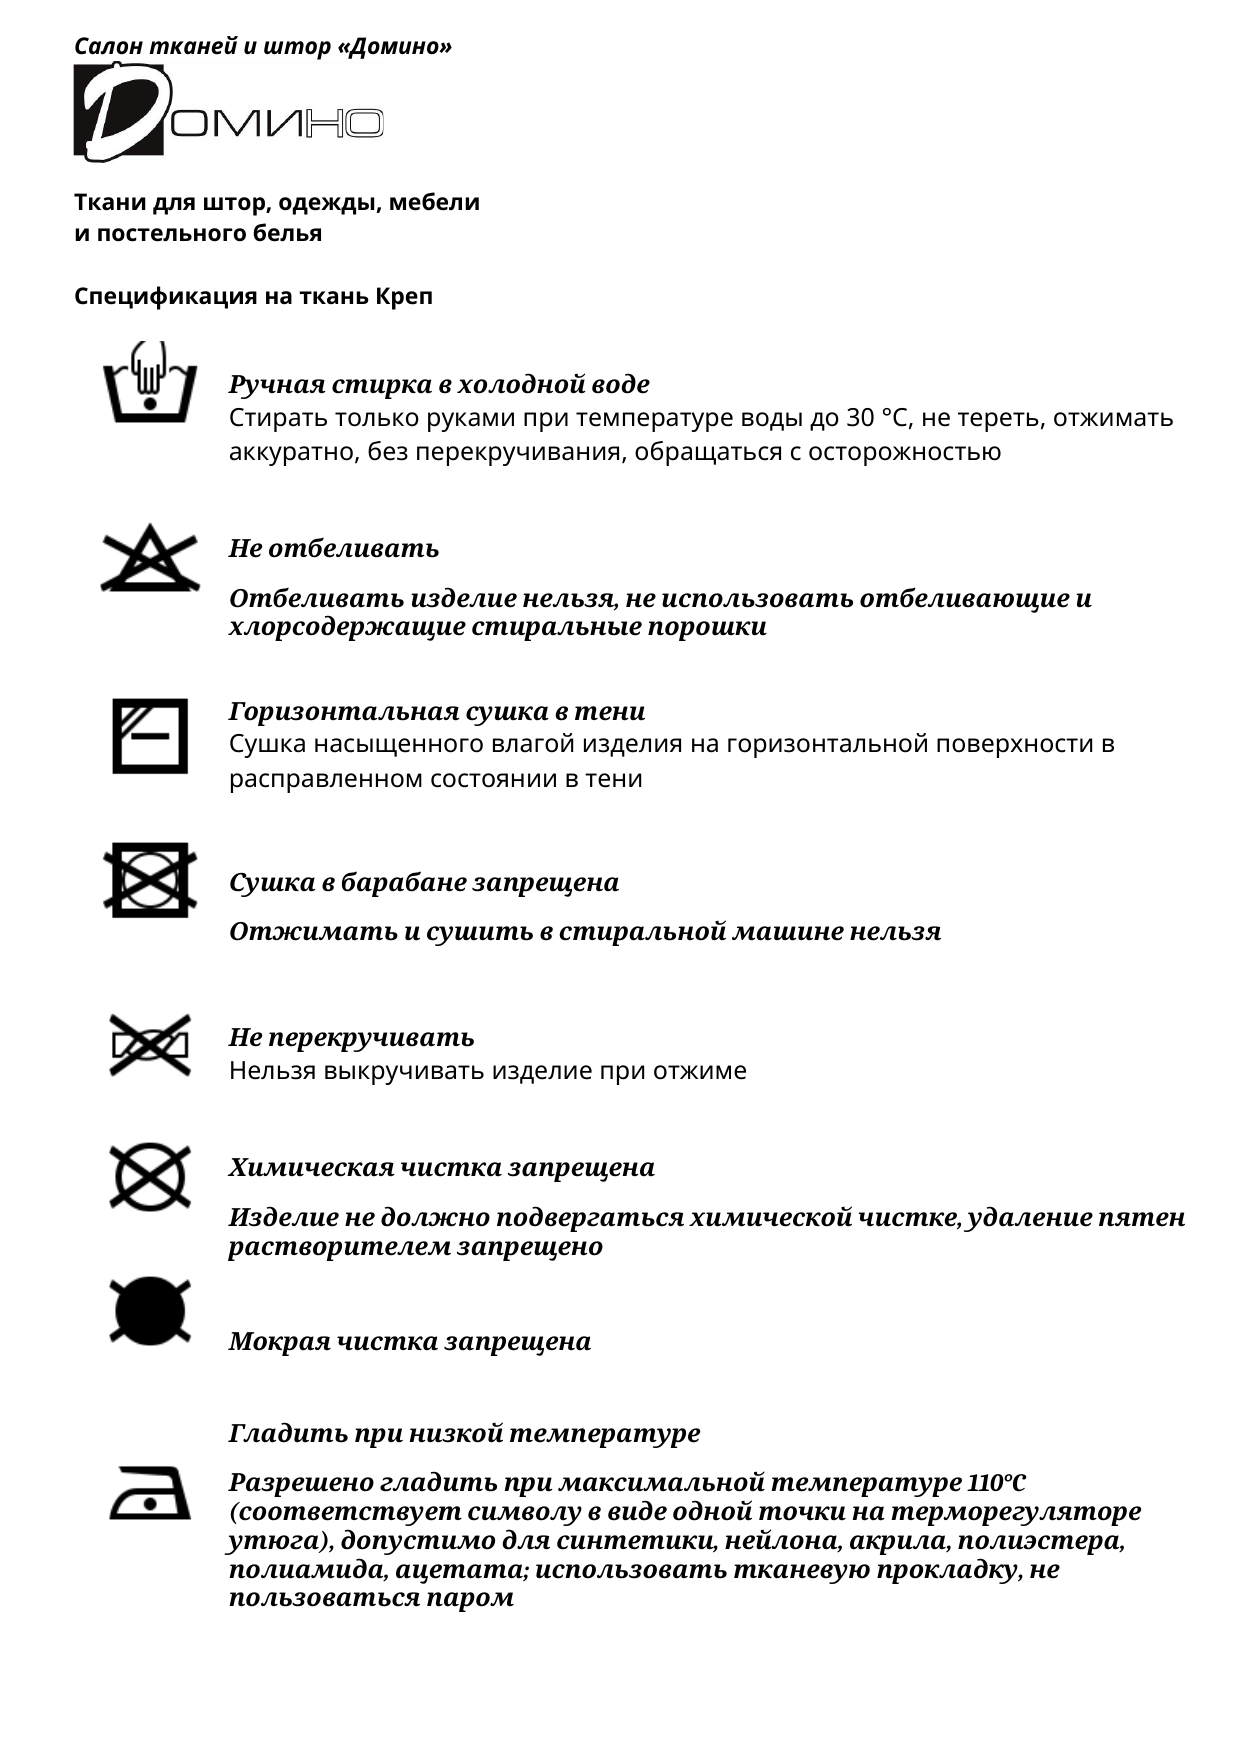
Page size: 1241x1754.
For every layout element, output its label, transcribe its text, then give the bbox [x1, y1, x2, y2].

table_cell Химическая чистка запрещена Изделие не должно подвергаться химической чистке, удаление пятен растворителем запрещено [229, 1130, 1194, 1264]
table_header Ручная стирка в холодной воде Стирать только руками при температуре воды до 30 °C, не тереть, отжимать аккуратно, без перекручивания, обращаться с осторожностью [229, 342, 1194, 511]
table_cell Сушка в барабане запрещена Отжимать и сушить в стиральной машине нельзя [229, 830, 1194, 964]
picture [100, 341, 201, 442]
picture [100, 995, 201, 1096]
text Ткани для штор, одежды, мебели [74, 186, 1196, 217]
picture [100, 511, 201, 611]
text и постельного белья [74, 217, 1196, 248]
picture [100, 1130, 201, 1231]
picture [100, 830, 201, 931]
table_header [72, 342, 228, 511]
table_cell Не отбеливать Отбеливать изделие нельзя, не использовать отбеливающие и хлорсодержащие стиральные порошки [229, 511, 1194, 645]
text Спецификация на ткань Креп [74, 279, 1196, 311]
table_header [72, 677, 228, 830]
table_cell [72, 1399, 228, 1613]
picture [100, 686, 201, 787]
picture [73, 61, 384, 163]
table_header Не перекручивать Нельзя выкручивать изделие при отжиме [229, 996, 1194, 1130]
table_cell [72, 1130, 228, 1264]
picture [100, 1264, 201, 1365]
text Салон тканей и штор «Домино» [74, 29, 1196, 61]
picture [100, 1438, 201, 1539]
table_header [72, 996, 228, 1130]
table_cell [72, 830, 228, 964]
table_cell Гладить при низкой температуре Разрешено гладить при максимальной температуре 110°C (соответствует символу в виде одной точки на терморегуляторе утюга), допустимо для синтетики, нейлона, акрила, полиэстера, полиамида, ацетата; использовать тканевую прокладку, не пользоваться паром [229, 1399, 1194, 1613]
table_cell Мокрая чистка запрещена [229, 1265, 1194, 1399]
table_header Горизонтальная сушка в тени Сушка насыщенного влагой изделия на горизонтальной поверхности в расправленном состоянии в тени [229, 677, 1194, 830]
table_cell [72, 1265, 228, 1399]
table_cell [72, 511, 228, 645]
